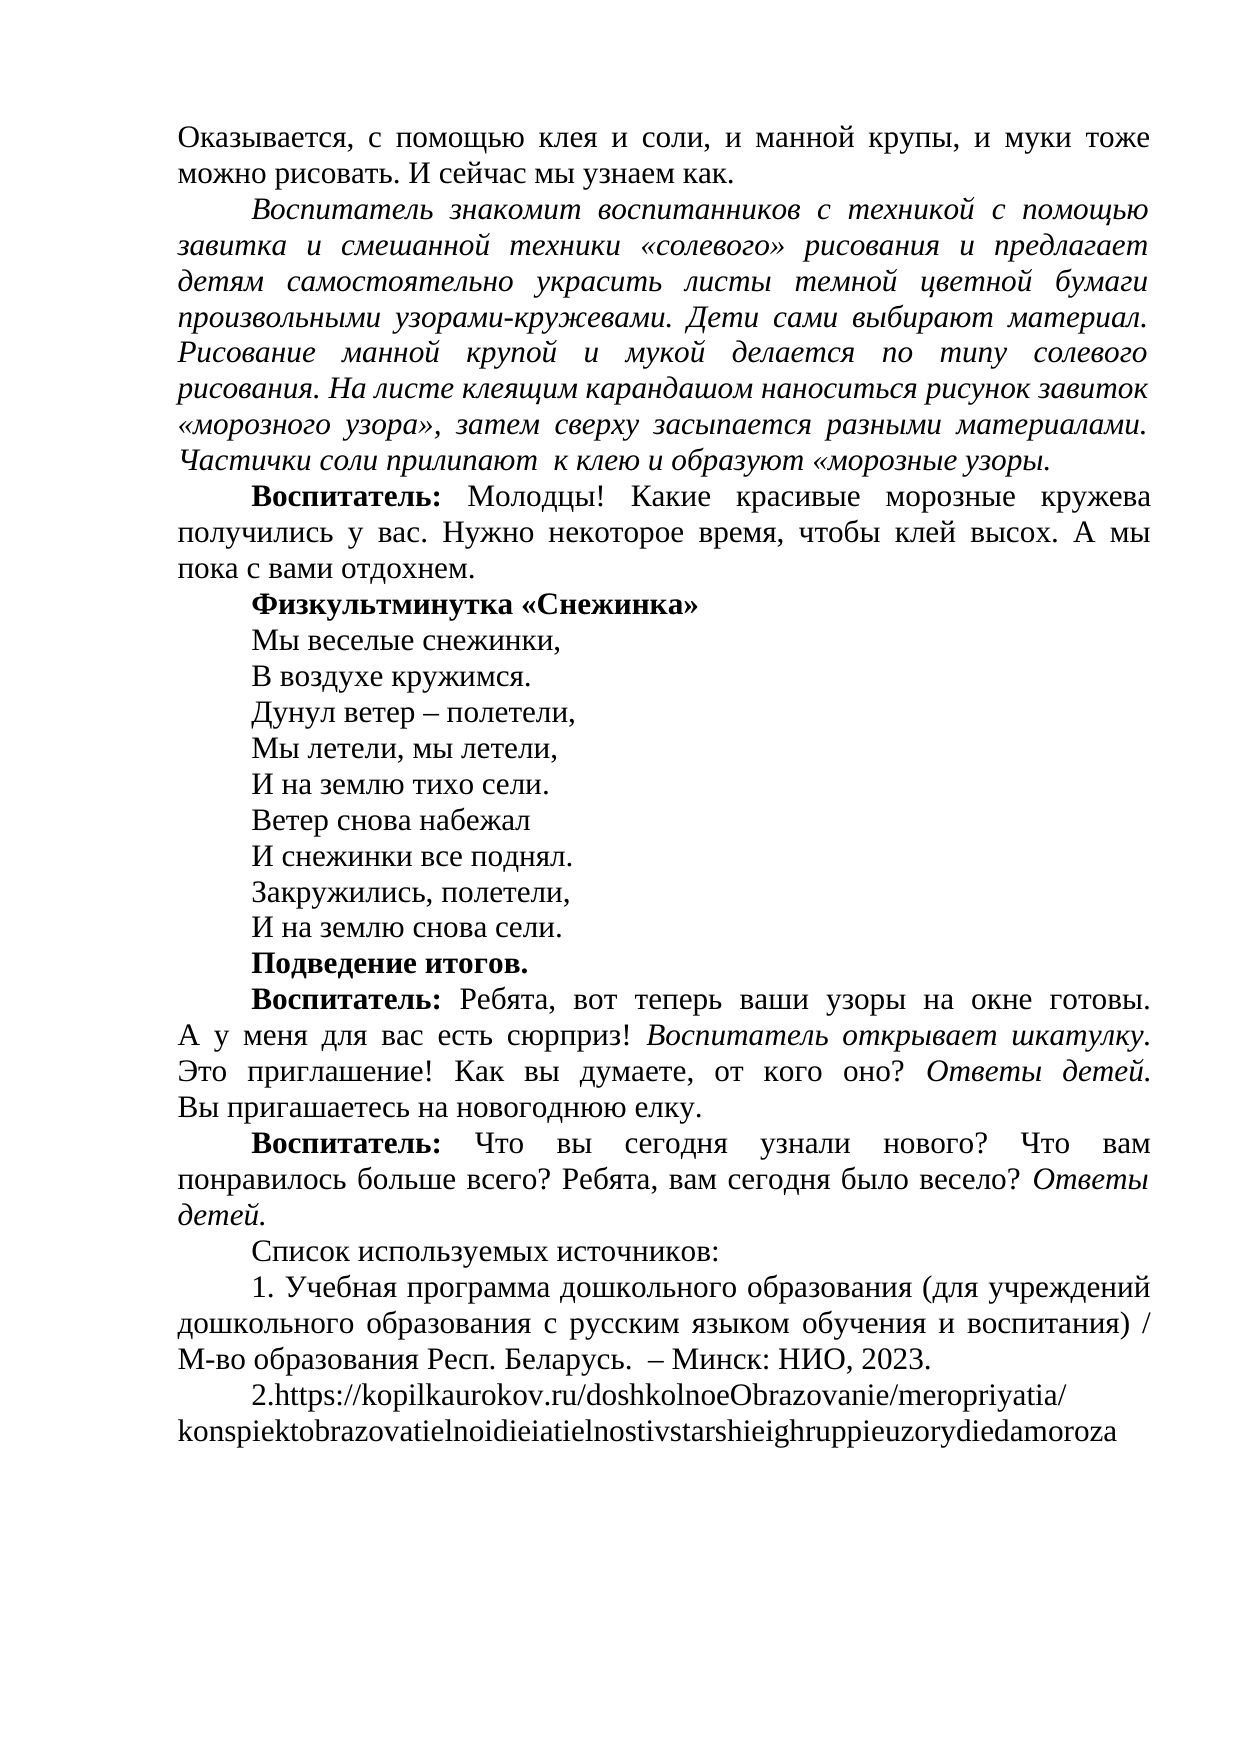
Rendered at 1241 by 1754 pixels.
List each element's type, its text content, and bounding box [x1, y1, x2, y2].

text Дунул ветер – полетели, [177, 693, 1152, 729]
text Воспитатель знакомит воспитанников с техникой с помощью завитка и смешанной техники «солевого» рисования и предлагает детям самостоятельно украсить листы темной цветной бумаги произвольными узорами-кружевами. Дети сами выбирают материал. Рисование манной крупой и мукой делается по типу солевого рисования. На листе клеящим карандашом наноситься рисунок завиток «морозного узора», затем сверху засыпается разными материалами. Частички соли прилипают к клею и образуют «морозные узоры. [177, 190, 1152, 477]
text И на землю тихо сели. [177, 765, 1152, 801]
text Закружились, полетели, [177, 873, 1152, 909]
text И на землю снова сели. [177, 909, 1152, 945]
text 2.https://kopilkaurokov.ru/doshkolnoeObrazovanie/meropriyatia/konspiektobrazovatielnoidieiatielnostivstarshieighruppieuzorydiedamoroza [177, 1376, 1152, 1448]
text 1. Учебная программа дошкольного образования (для учреждений дошкольного образования с русским языком обучения и воспитания) / М-во образования Респ. Беларусь. – Минск: НИО, 2023. [177, 1268, 1152, 1376]
text Воспитатель: Что вы сегодня узнали нового? Что вам понравилось больше всего? Ребята, вам сегодня было весело? Ответы детей. [177, 1124, 1152, 1232]
text Список используемых источников: [177, 1232, 1152, 1268]
text Подведение итогов. [177, 945, 1152, 981]
text В воздухе кружимся. [177, 657, 1152, 693]
text Мы летели, мы летели, [177, 729, 1152, 765]
text Физкультминутка «Снежинка» [177, 585, 1152, 621]
text Ветер снова набежал [177, 801, 1152, 837]
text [177, 118, 1152, 190]
text Мы веселые снежинки, [177, 621, 1152, 657]
text И снежинки все поднял. [177, 837, 1152, 873]
text Воспитатель: Молодцы! Какие красивые морозные кружева получились у вас. Нужно некоторое время, чтобы клей высох. А мы пока с вами отдохнем. [177, 477, 1152, 585]
text Воспитатель: Ребята, вот теперь ваши узоры на окне готовы. А у меня для вас есть сюрприз! Воспитатель открывает шкатулку. Это приглашение! Как вы думаете, от кого оно? Ответы детей. Вы пригашаетесь на новогоднюю елку. [177, 981, 1152, 1124]
